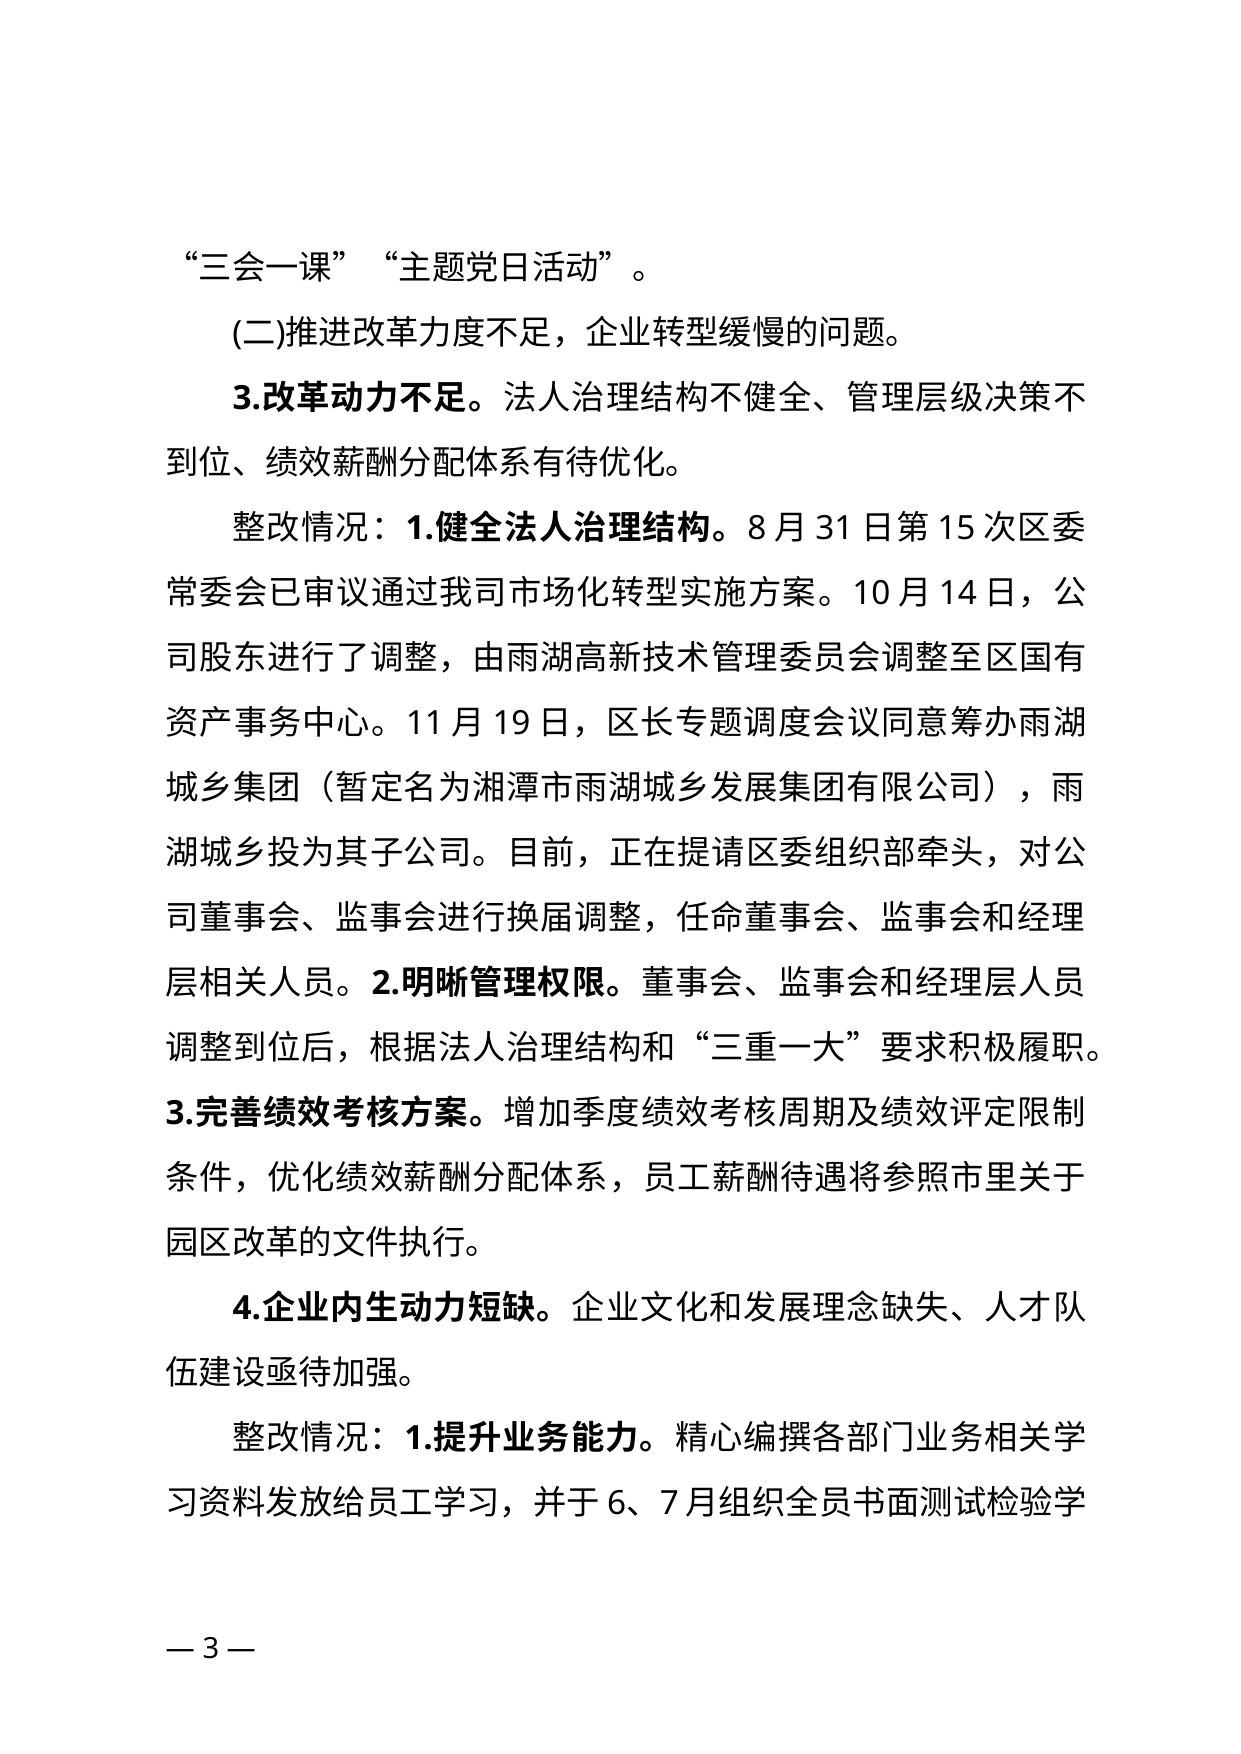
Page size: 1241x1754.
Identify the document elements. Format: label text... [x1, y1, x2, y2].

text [165, 1403, 1087, 1533]
text 3.改革动力不足。法人治理结构不健全、管理层级决策不到位、绩效薪酬分配体系有待优化。 [165, 363, 1087, 493]
text 整改情况：1.健全法人治理结构。8月31日第15次区委常委会已审议通过我司市场化转型实施方案。10月14日，公司股东进行了调整，由雨湖高新技术管理委员会调整至区国有资产事务中心。11月19日，区长专题调度会议同意筹办雨湖城乡集团（暂定名为湘潭市雨湖城乡发展集团有限公司），雨湖城乡投为其子公司。目前，正在提请区委组织部牵头，对公司董事会、监事会进行换届调整，任命董事会、监事会和经理层相关人员。2.明晰管理权限。董事会、监事会和经理层人员调整到位后，根据法人治理结构和“三重一大”要求积极履职。3.完善绩效考核方案。增加季度绩效考核周期及绩效评定限制条件，优化绩效薪酬分配体系，员工薪酬待遇将参照市里关于园区改革的文件执行。 [165, 493, 1087, 1273]
text 4.企业内生动力短缺。企业文化和发展理念缺失、人才队伍建设亟待加强。 [165, 1273, 1087, 1403]
text (二)推进改革力度不足，企业转型缓慢的问题。 [165, 298, 1087, 363]
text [165, 233, 1087, 298]
